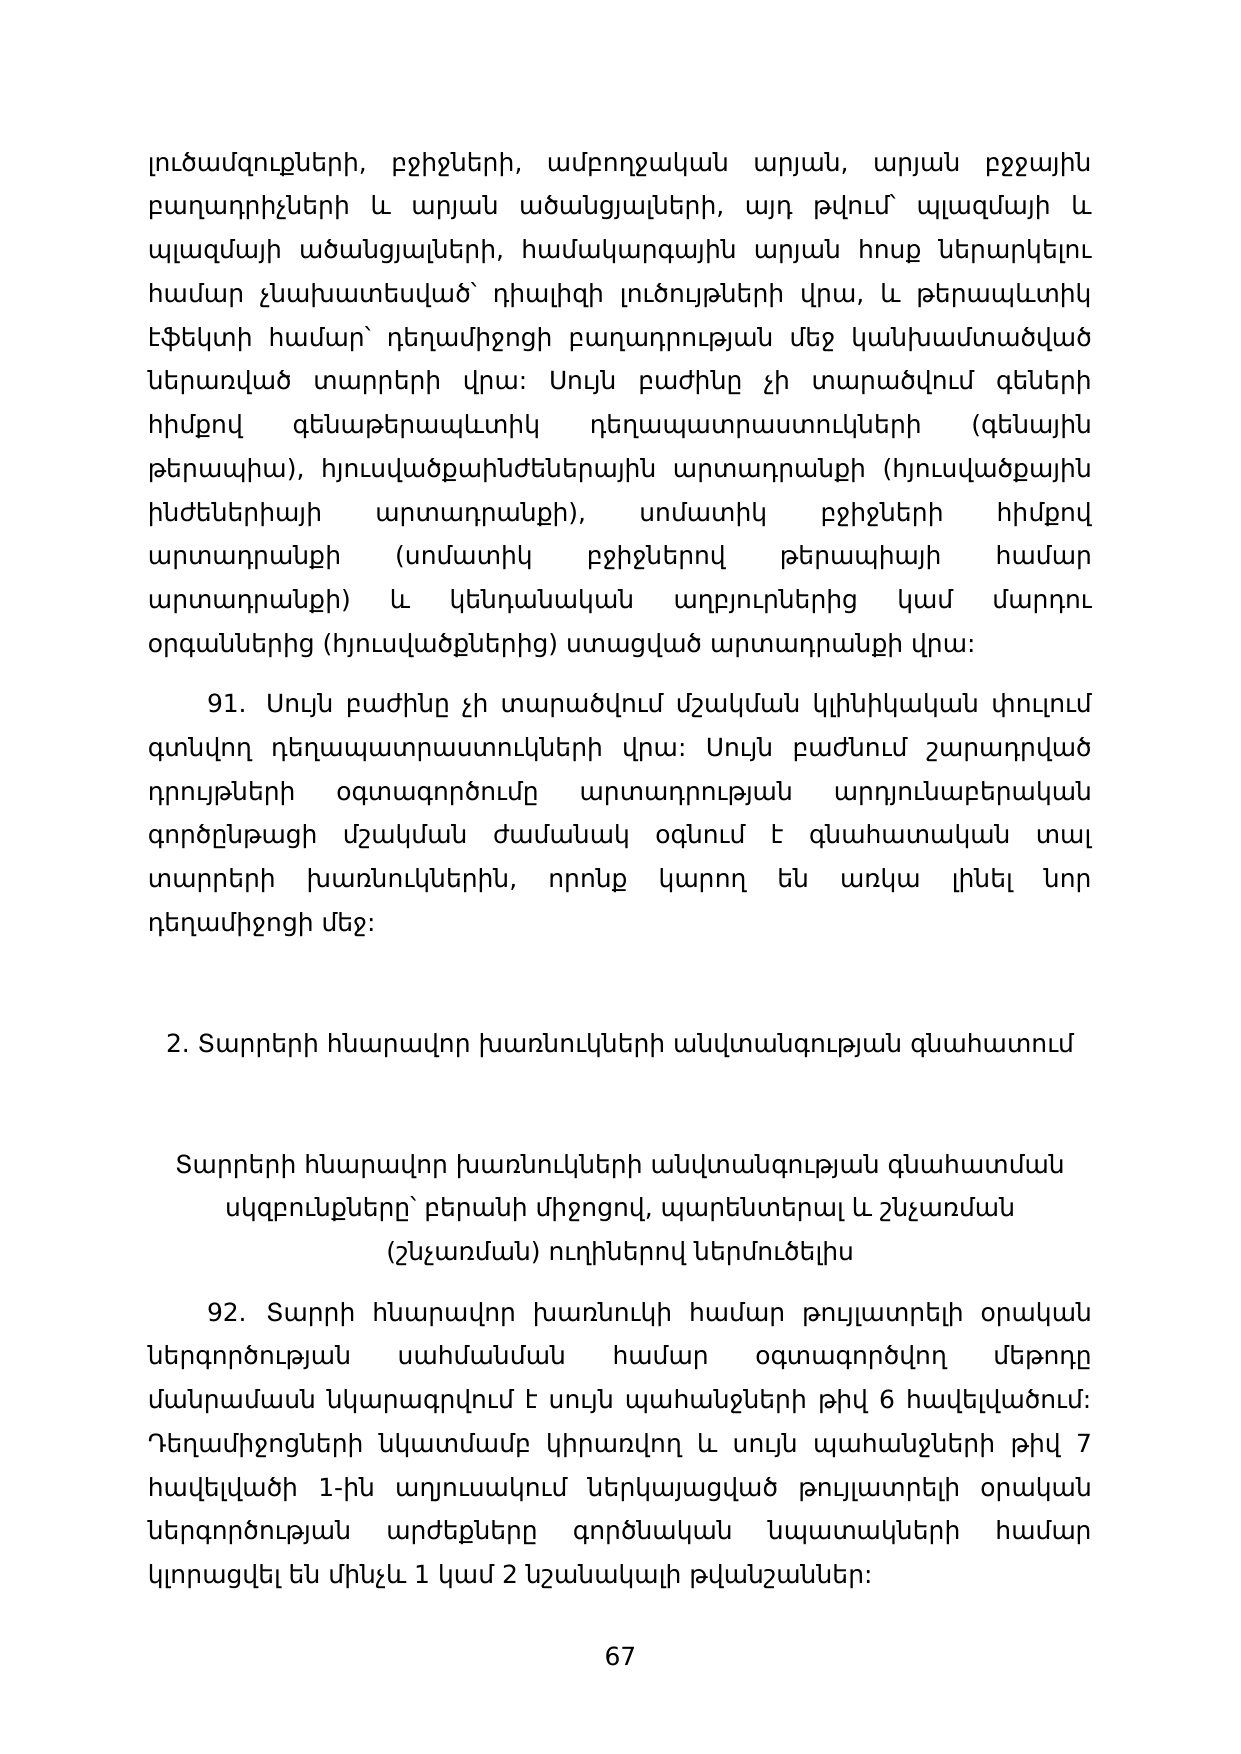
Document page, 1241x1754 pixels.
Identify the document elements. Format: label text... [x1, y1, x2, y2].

text 2. Տարրերի հնարավոր խառնուկների անվտանգության գնահատում [148, 1029, 1092, 1058]
text 91. Սույն բաժինը չի տարածվում մշակման կլինիկական փուլում գտնվող դեղապատրաստուկների վրա: Սույն բաժնում շարադրված դրույթների օգտագործումը արտադրության արդյունաբերական գործընթացի մշակման ժամանակ օգնում է գնահատական տալ տարրերի խառնուկներին, որոնք կարող են առկա լինել նոր դեղամիջոցի մեջ: [148, 689, 1092, 937]
text 92. Տարրի հնարավոր խառնուկի համար թույլատրելի օրական ներգործության սահմանման համար օգտագործվող մեթոդը մանրամասն նկարագրվում է սույն պահանջների թիվ 6 հավելվածում: Դեղամիջոցների նկատմամբ կիրառվող և սույն պահանջների թիվ 7 հավելվածի 1-ին աղյուսակում ներկայացված թույլատրելի օրական ներգործության արժեքները գործնական նպատակների համար կլորացվել են մինչև 1 կամ 2 նշանակալի թվանշաններ: [148, 1298, 1092, 1589]
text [148, 148, 1092, 658]
text Տարրերի հնարավոր խառնուկների անվտանգության գնահատման սկզբունքները՝ բերանի միջոցով, պարենտերալ և շնչառման (շնչառման) ուղիներով ներմուծելիս [148, 1150, 1092, 1266]
